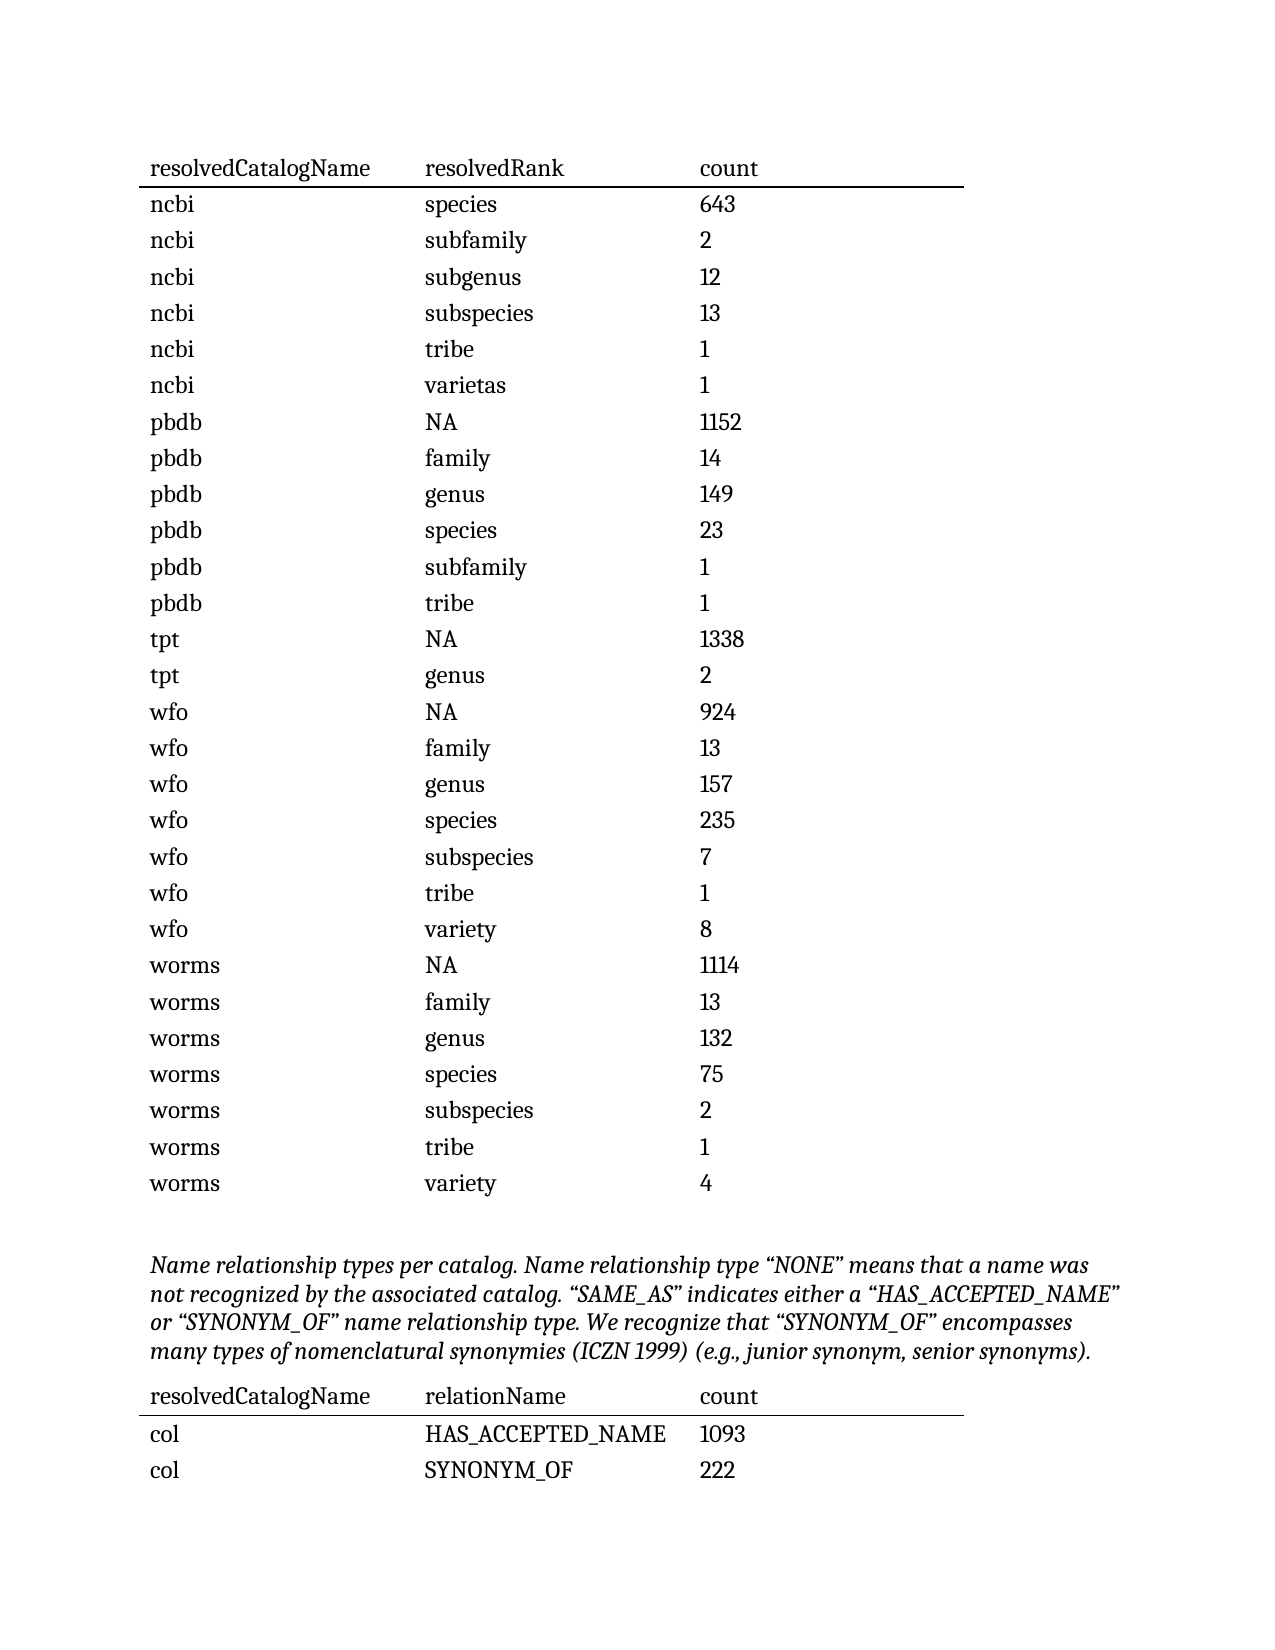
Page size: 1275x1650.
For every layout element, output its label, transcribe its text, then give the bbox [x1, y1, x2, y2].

table_cell HAS_ACCEPTED_NAME [414, 1416, 689, 1452]
table_header relationName [414, 1378, 689, 1414]
table_cell 1338 [689, 621, 964, 657]
table_cell variety [414, 1165, 689, 1201]
table_cell species [414, 188, 689, 222]
table_cell wfo [139, 694, 414, 730]
table_cell pbdb [139, 440, 414, 476]
table_cell 23 [689, 513, 964, 549]
table_cell worms [139, 1093, 414, 1129]
table_header count [689, 1378, 964, 1414]
table_cell subgenus [414, 259, 689, 295]
table_cell wfo [139, 766, 414, 802]
table_cell 75 [689, 1056, 964, 1092]
table_cell worms [139, 1020, 414, 1056]
table_cell 2 [689, 1093, 964, 1129]
table_cell NA [414, 621, 689, 657]
table_cell tpt [139, 658, 414, 694]
table_cell wfo [139, 839, 414, 875]
table_cell 1 [689, 1129, 964, 1165]
table_cell 1114 [689, 948, 964, 984]
table_cell subspecies [414, 1093, 689, 1129]
table_cell genus [414, 658, 689, 694]
table_cell genus [414, 1020, 689, 1056]
table_cell 924 [689, 694, 964, 730]
table_cell family [414, 730, 689, 766]
table_cell genus [414, 766, 689, 802]
table_cell worms [139, 1129, 414, 1165]
table_cell 1093 [689, 1416, 964, 1452]
table_header resolvedRank [414, 150, 689, 186]
table_cell wfo [139, 911, 414, 947]
table_cell ncbi [139, 295, 414, 331]
table_cell tribe [414, 331, 689, 367]
table_cell 2 [689, 658, 964, 694]
table_cell 222 [689, 1453, 964, 1489]
table_cell tribe [414, 875, 689, 911]
table_cell tpt [139, 621, 414, 657]
table_cell species [414, 513, 689, 549]
table_cell wfo [139, 803, 414, 839]
table_cell 1 [689, 331, 964, 367]
table_cell 235 [689, 803, 964, 839]
table_cell 1 [689, 875, 964, 911]
table_cell subspecies [414, 295, 689, 331]
table_cell 1 [689, 368, 964, 404]
table_cell 1 [689, 549, 964, 585]
table_cell family [414, 984, 689, 1020]
table_cell 13 [689, 730, 964, 766]
table_cell subfamily [414, 549, 689, 585]
table_cell pbdb [139, 585, 414, 621]
table_cell subspecies [414, 839, 689, 875]
table_cell ncbi [139, 259, 414, 295]
table_cell species [414, 1056, 689, 1092]
table_cell 12 [689, 259, 964, 295]
table_cell 13 [689, 984, 964, 1020]
table_cell 14 [689, 440, 964, 476]
table_cell 1152 [689, 404, 964, 440]
table_cell species [414, 803, 689, 839]
table_cell pbdb [139, 404, 414, 440]
table_cell ncbi [139, 331, 414, 367]
table_header count [689, 150, 964, 186]
table_cell NA [414, 694, 689, 730]
table_cell ncbi [139, 188, 414, 222]
table_cell 1 [689, 585, 964, 621]
table_cell 643 [689, 188, 964, 222]
table_cell tribe [414, 1129, 689, 1165]
table_cell genus [414, 476, 689, 512]
table_cell SYNONYM_OF [414, 1453, 689, 1489]
table_cell family [414, 440, 689, 476]
table_cell subfamily [414, 223, 689, 259]
table_cell worms [139, 948, 414, 984]
table_cell pbdb [139, 476, 414, 512]
table_cell 4 [689, 1165, 964, 1201]
text Name relationship types per catalog. Name relationship type “NONE” means that a name was not recognized by the associated catalog. “SAME_AS” indicates either a “HAS_ACCEPTED_NAME” or “SYNONYM_OF” name relationship type. We recognize that “SYNONYM_OF” encompasses many types of nomenclatural synonymies (ICZN 1999) (e.g., junior synonym, senior synonyms). [150, 1251, 1125, 1366]
table_cell worms [139, 984, 414, 1020]
table_cell ncbi [139, 368, 414, 404]
table_cell 7 [689, 839, 964, 875]
table_cell 2 [689, 223, 964, 259]
table_cell col [139, 1416, 414, 1452]
table_cell 149 [689, 476, 964, 512]
table_cell varietas [414, 368, 689, 404]
table_cell ncbi [139, 223, 414, 259]
table_cell worms [139, 1165, 414, 1201]
table_cell variety [414, 911, 689, 947]
table_cell 157 [689, 766, 964, 802]
table_cell NA [414, 404, 689, 440]
table_cell 8 [689, 911, 964, 947]
table_cell 132 [689, 1020, 964, 1056]
table_cell wfo [139, 730, 414, 766]
table_cell col [139, 1453, 414, 1489]
table_cell pbdb [139, 513, 414, 549]
table_header resolvedCatalogName [139, 1378, 414, 1414]
table_cell wfo [139, 875, 414, 911]
table_cell worms [139, 1056, 414, 1092]
table_cell NA [414, 948, 689, 984]
table_cell pbdb [139, 549, 414, 585]
table_header resolvedCatalogName [139, 150, 414, 186]
table_cell 13 [689, 295, 964, 331]
table_cell tribe [414, 585, 689, 621]
